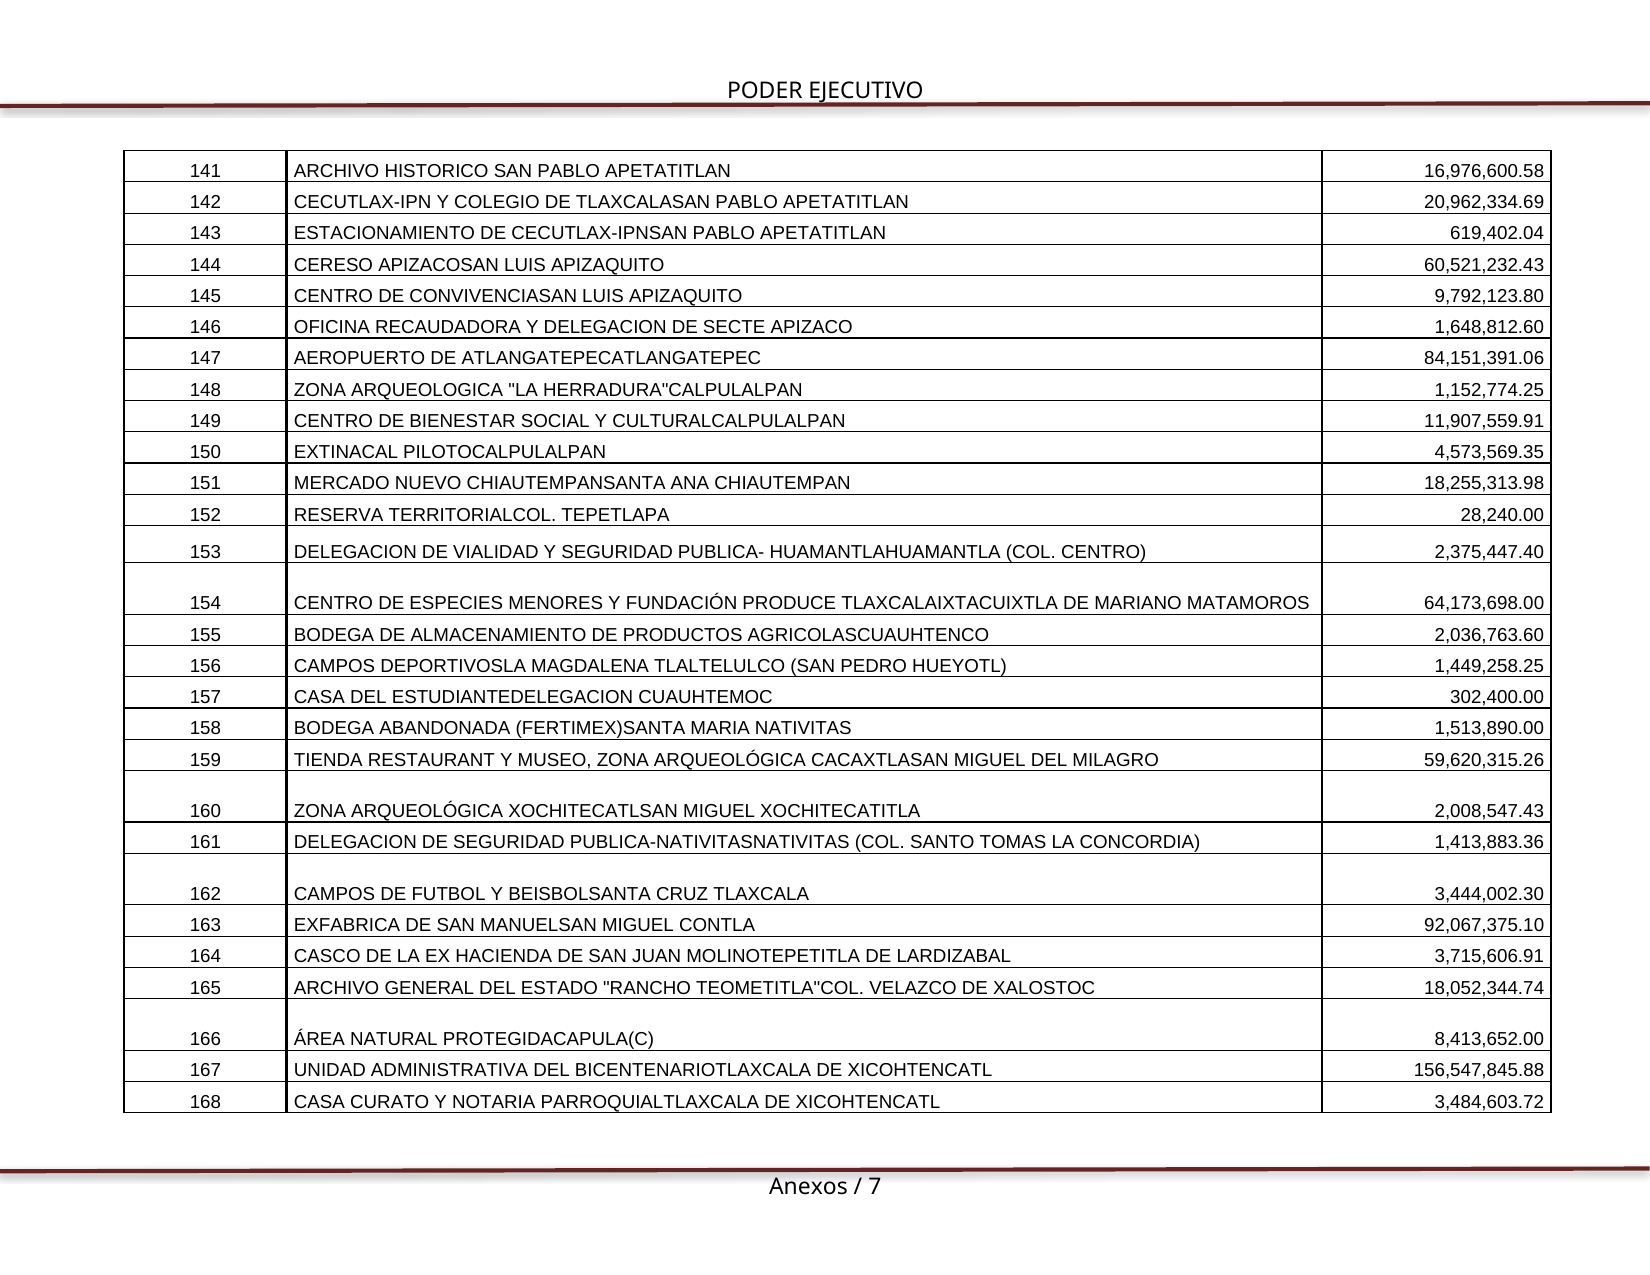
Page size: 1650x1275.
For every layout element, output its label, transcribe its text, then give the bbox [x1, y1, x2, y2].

table_cell 161 [125, 823, 285, 853]
table_cell 4,573,569.35 [1323, 432, 1550, 462]
table_cell 1,413,883.36 [1323, 823, 1550, 853]
table_cell CASA CURATO Y NOTARIA PARROQUIALTLAXCALA DE XICOHTENCATL [288, 1082, 1321, 1112]
table_cell 2,036,763.60 [1323, 615, 1550, 645]
table_cell 3,715,606.91 [1323, 937, 1550, 967]
table_cell BODEGA ABANDONADA (FERTIMEX)SANTA MARIA NATIVITAS [288, 709, 1321, 739]
table_cell 84,151,391.06 [1323, 339, 1550, 369]
table_cell 150 [125, 432, 285, 462]
table_cell 149 [125, 401, 285, 431]
table_cell 141 [125, 151, 285, 181]
table_cell CAMPOS DE FUTBOL Y BEISBOLSANTA CRUZ TLAXCALA [288, 854, 1321, 904]
table_cell 64,173,698.00 [1323, 563, 1550, 614]
table_cell MERCADO NUEVO CHIAUTEMPANSANTA ANA CHIAUTEMPAN [288, 464, 1321, 494]
table_cell 156 [125, 646, 285, 676]
table_cell EXFABRICA DE SAN MANUELSAN MIGUEL CONTLA [288, 905, 1321, 936]
table_cell CENTRO DE ESPECIES MENORES Y FUNDACIÓN PRODUCE TLAXCALAIXTACUIXTLA DE MARIANO MATAMOROS [288, 563, 1321, 614]
table_cell 152 [125, 495, 285, 525]
table_cell ZONA ARQUEOLÓGICA XOCHITECATLSAN MIGUEL XOCHITECATITLA [288, 771, 1321, 821]
table_cell 145 [125, 276, 285, 306]
table_cell 18,052,344.74 [1323, 968, 1550, 998]
table_cell 156,547,845.88 [1323, 1051, 1550, 1081]
table_cell 28,240.00 [1323, 495, 1550, 525]
table_cell 302,400.00 [1323, 677, 1550, 707]
table_cell 166 [125, 999, 285, 1049]
table_cell 159 [125, 740, 285, 770]
table_cell CASA DEL ESTUDIANTEDELEGACION CUAUHTEMOC [288, 677, 1321, 707]
table_cell 146 [125, 307, 285, 337]
table_cell 619,402.04 [1323, 214, 1550, 244]
table_cell CENTRO DE BIENESTAR SOCIAL Y CULTURALCALPULALPAN [288, 401, 1321, 431]
table_cell 157 [125, 677, 285, 707]
table_cell CERESO APIZACOSAN LUIS APIZAQUITO [288, 245, 1321, 275]
table_cell 167 [125, 1051, 285, 1081]
table_cell 59,620,315.26 [1323, 740, 1550, 770]
table_cell 2,008,547.43 [1323, 771, 1550, 821]
table_cell 143 [125, 214, 285, 244]
table_cell 153 [125, 526, 285, 562]
table_cell 11,907,559.91 [1323, 401, 1550, 431]
table_cell UNIDAD ADMINISTRATIVA DEL BICENTENARIOTLAXCALA DE XICOHTENCATL [288, 1051, 1321, 1081]
table_cell 9,792,123.80 [1323, 276, 1550, 306]
table_cell 160 [125, 771, 285, 821]
table_cell 142 [125, 182, 285, 212]
table_cell CAMPOS DEPORTIVOSLA MAGDALENA TLALTELULCO (SAN PEDRO HUEYOTL) [288, 646, 1321, 676]
table_cell AEROPUERTO DE ATLANGATEPECATLANGATEPEC [288, 339, 1321, 369]
table_cell DELEGACION DE SEGURIDAD PUBLICA-NATIVITASNATIVITAS (COL. SANTO TOMAS LA CONCORDIA) [288, 823, 1321, 853]
table_cell RESERVA TERRITORIALCOL. TEPETLAPA [288, 495, 1321, 525]
table_cell 3,444,002.30 [1323, 854, 1550, 904]
table_cell 151 [125, 464, 285, 494]
table_cell 162 [125, 854, 285, 904]
table_cell 164 [125, 937, 285, 967]
table_cell 60,521,232.43 [1323, 245, 1550, 275]
table_cell 92,067,375.10 [1323, 905, 1550, 936]
table_cell 1,648,812.60 [1323, 307, 1550, 337]
table_cell CASCO DE LA EX HACIENDA DE SAN JUAN MOLINOTEPETITLA DE LARDIZABAL [288, 937, 1321, 967]
table_cell TIENDA RESTAURANT Y MUSEO, ZONA ARQUEOLÓGICA CACAXTLASAN MIGUEL DEL MILAGRO [288, 740, 1321, 770]
table_cell CECUTLAX-IPN Y COLEGIO DE TLAXCALASAN PABLO APETATITLAN [288, 182, 1321, 212]
table_cell 165 [125, 968, 285, 998]
table_cell ARCHIVO GENERAL DEL ESTADO "RANCHO TEOMETITLA"COL. VELAZCO DE XALOSTOC [288, 968, 1321, 998]
table_cell ESTACIONAMIENTO DE CECUTLAX-IPNSAN PABLO APETATITLAN [288, 214, 1321, 244]
table_cell 144 [125, 245, 285, 275]
table_cell 1,449,258.25 [1323, 646, 1550, 676]
table_cell 3,484,603.72 [1323, 1082, 1550, 1112]
table_cell OFICINA RECAUDADORA Y DELEGACION DE SECTE APIZACO [288, 307, 1321, 337]
table_cell DELEGACION DE VIALIDAD Y SEGURIDAD PUBLICA- HUAMANTLAHUAMANTLA (COL. CENTRO) [288, 526, 1321, 562]
table_cell 20,962,334.69 [1323, 182, 1550, 212]
table_cell 1,152,774.25 [1323, 370, 1550, 400]
table_cell 158 [125, 709, 285, 739]
table_cell 154 [125, 563, 285, 614]
table_cell EXTINACAL PILOTOCALPULALPAN [288, 432, 1321, 462]
table_cell 147 [125, 339, 285, 369]
table_cell 8,413,652.00 [1323, 999, 1550, 1049]
table_cell BODEGA DE ALMACENAMIENTO DE PRODUCTOS AGRICOLASCUAUHTENCO [288, 615, 1321, 645]
table_cell 155 [125, 615, 285, 645]
table_cell ZONA ARQUEOLOGICA "LA HERRADURA"CALPULALPAN [288, 370, 1321, 400]
table_cell CENTRO DE CONVIVENCIASAN LUIS APIZAQUITO [288, 276, 1321, 306]
table_cell 1,513,890.00 [1323, 709, 1550, 739]
table_cell 2,375,447.40 [1323, 526, 1550, 562]
table_cell ARCHIVO HISTORICO SAN PABLO APETATITLAN [288, 151, 1321, 181]
table_cell ÁREA NATURAL PROTEGIDACAPULA(C) [288, 999, 1321, 1049]
table_cell 18,255,313.98 [1323, 464, 1550, 494]
table_cell 163 [125, 905, 285, 936]
table_cell 168 [125, 1082, 285, 1112]
table_cell 16,976,600.58 [1323, 151, 1550, 181]
table_cell 148 [125, 370, 285, 400]
